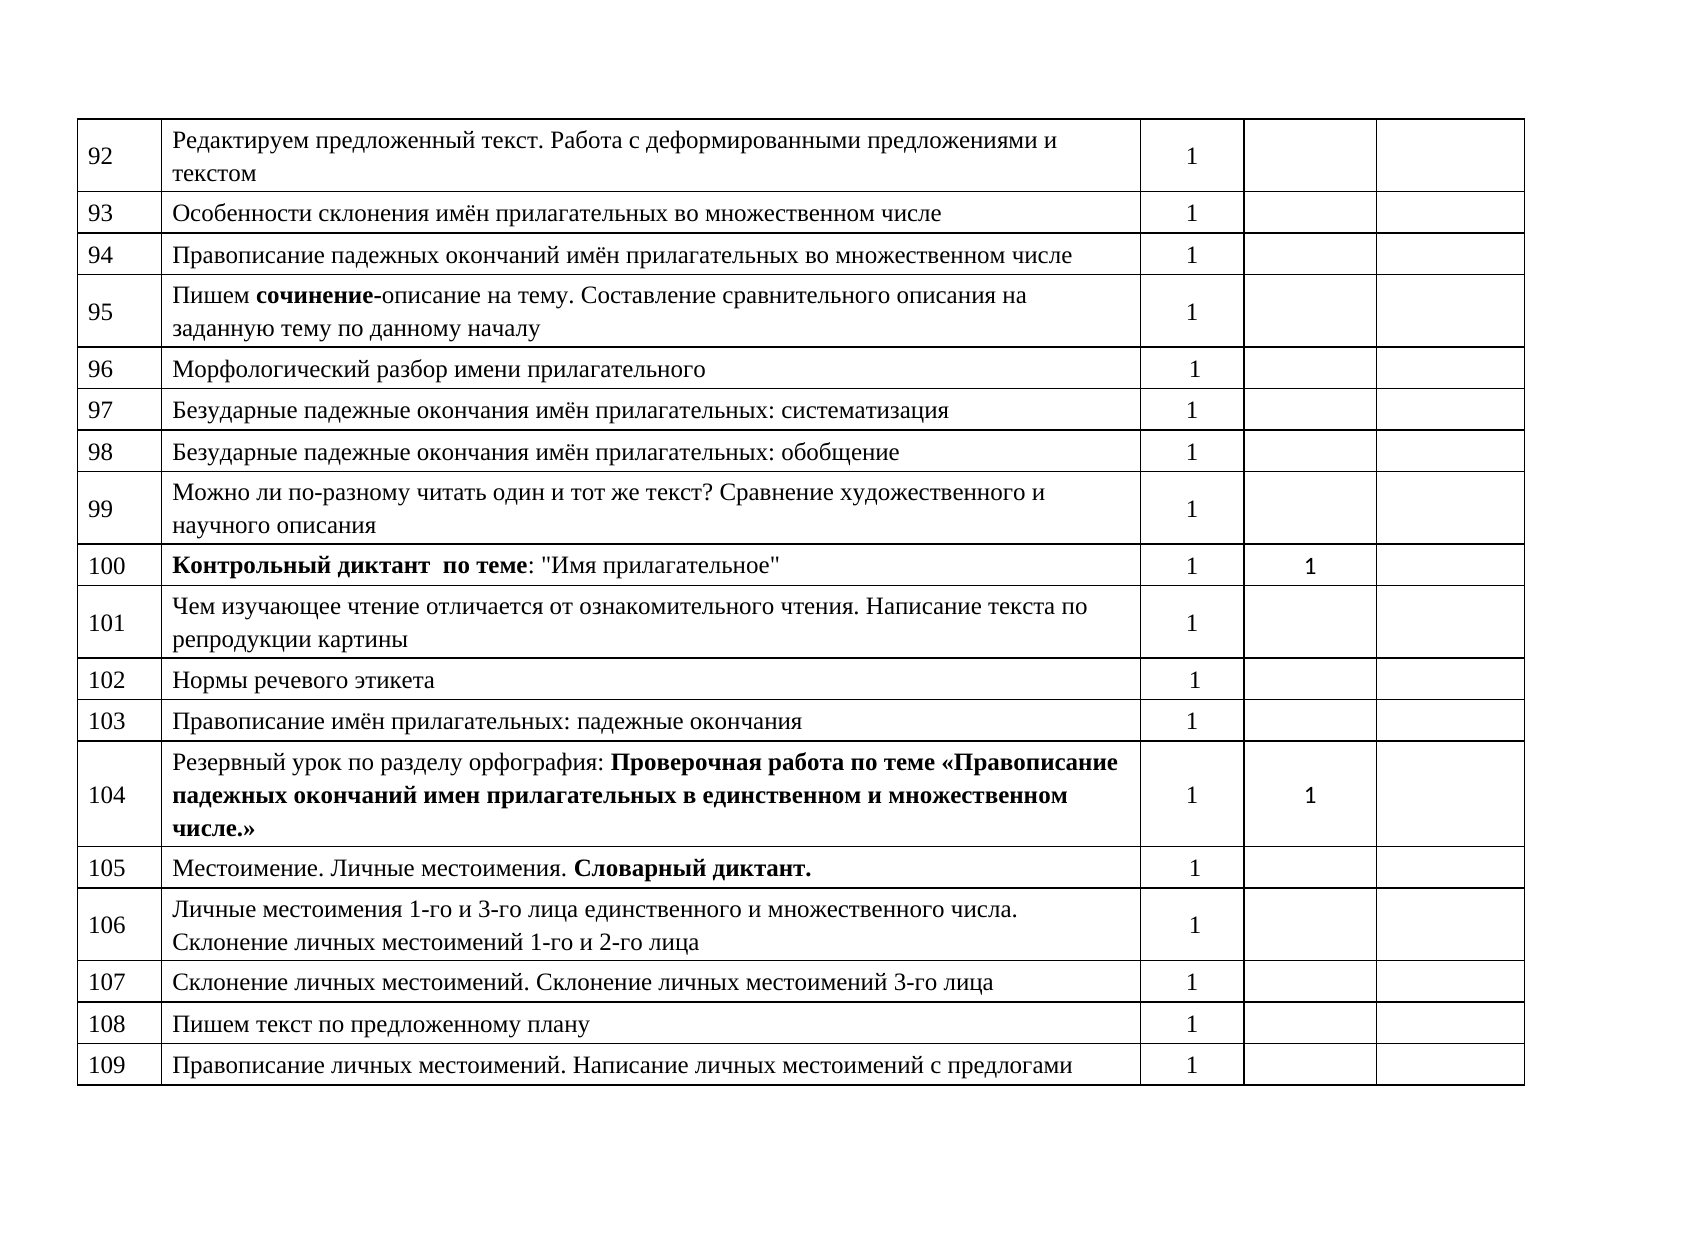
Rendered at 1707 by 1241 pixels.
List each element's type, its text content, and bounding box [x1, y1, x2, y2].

table_cell 99 [78, 472, 161, 543]
table_cell Чем изучающее чтение отличается от ознакомительного чтения. Написание текста по репродукции картины [162, 586, 1140, 657]
table_cell Местоимение. Личные местоимения. Словарный диктант. [162, 847, 1140, 887]
table_cell 1 [1141, 700, 1243, 740]
table_cell Правописание имён прилагательных: падежные окончания [162, 700, 1140, 740]
table_cell [1377, 1044, 1524, 1084]
table_cell [1245, 389, 1376, 429]
table_cell 106 [78, 889, 161, 959]
table_cell 100 [78, 545, 161, 585]
table_cell Безударные падежные окончания имён прилагательных: систематизация [162, 389, 1140, 429]
table_cell [1377, 586, 1524, 657]
table_cell 1 [1141, 545, 1243, 585]
table_cell 1 [1141, 120, 1243, 191]
table_cell [1377, 275, 1524, 346]
table_cell [1245, 586, 1376, 657]
table_cell [1245, 472, 1376, 543]
table_cell [1377, 961, 1524, 1001]
table_cell [1377, 700, 1524, 740]
table_cell Редактируем предложенный текст. Работа с деформированными предложениями и текстом [162, 120, 1140, 191]
table_cell 96 [78, 348, 161, 388]
table_cell 109 [78, 1044, 161, 1084]
table_cell 1 [1141, 472, 1243, 543]
table_cell 1 [1141, 659, 1243, 699]
table_cell 1 [1141, 431, 1243, 471]
table_cell [1377, 348, 1524, 388]
table_cell 97 [78, 389, 161, 429]
table_cell [1377, 120, 1524, 191]
table_cell [1245, 659, 1376, 699]
table_cell 1 [1141, 348, 1243, 388]
table_cell [1377, 545, 1524, 585]
table_cell 1 [1245, 545, 1376, 585]
table_cell 1 [1245, 742, 1376, 846]
table_cell 1 [1141, 889, 1243, 959]
table_cell Особенности склонения имён прилагательных во множественном числе [162, 192, 1140, 232]
table_cell Склонение личных местоимений. Склонение личных местоимений 3-го лица [162, 961, 1140, 1001]
table_cell 94 [78, 234, 161, 274]
table_cell [1245, 192, 1376, 232]
table_cell Можно ли по-разному читать один и тот же текст? Сравнение художественного и научного описания [162, 472, 1140, 543]
table_cell [1377, 847, 1524, 887]
table_cell 1 [1141, 275, 1243, 346]
table_cell Морфологический разбор имени прилагательного [162, 348, 1140, 388]
table_cell 1 [1141, 742, 1243, 846]
table_cell 101 [78, 586, 161, 657]
table_cell [1377, 234, 1524, 274]
table_cell [1377, 431, 1524, 471]
table_cell 1 [1141, 389, 1243, 429]
table_cell 103 [78, 700, 161, 740]
table_cell [1245, 120, 1376, 191]
table_cell 108 [78, 1003, 161, 1043]
table_cell 1 [1141, 1003, 1243, 1043]
table_cell [1245, 1044, 1376, 1084]
table_cell [1245, 348, 1376, 388]
table_cell 93 [78, 192, 161, 232]
table_cell [1377, 1003, 1524, 1043]
table_cell 107 [78, 961, 161, 1001]
table_cell [1245, 889, 1376, 959]
table_cell [1245, 431, 1376, 471]
table_cell 104 [78, 742, 161, 846]
table_cell [1245, 961, 1376, 1001]
table_cell [1377, 389, 1524, 429]
table_cell 95 [78, 275, 161, 346]
table_cell [1245, 700, 1376, 740]
table_cell [1377, 472, 1524, 543]
table_cell 102 [78, 659, 161, 699]
table_cell Пишем сочинение-описание на тему. Составление сравнительного описания на заданную тему по данному началу [162, 275, 1140, 346]
table_cell [1245, 1003, 1376, 1043]
table_cell [1245, 847, 1376, 887]
table_cell 1 [1141, 847, 1243, 887]
table_cell Резервный урок по разделу орфография: Проверочная работа по теме «Правописание падежных окончаний имен прилагательных в единственном и множественном числе.» [162, 742, 1140, 846]
table_cell [1245, 275, 1376, 346]
table_cell Пишем текст по предложенному плану [162, 1003, 1140, 1043]
table_cell Контрольный диктант по теме: "Имя прилагательное" [162, 545, 1140, 585]
table_cell [1245, 234, 1376, 274]
table_cell 98 [78, 431, 161, 471]
table_cell [1377, 889, 1524, 959]
table_cell Нормы речевого этикета [162, 659, 1140, 699]
table_cell [1377, 192, 1524, 232]
table_cell Личные местоимения 1-го и 3-го лица единственного и множественного числа. Склонение личных местоимений 1-го и 2-го лица [162, 889, 1140, 959]
table_cell [1377, 742, 1524, 846]
table_cell Безударные падежные окончания имён прилагательных: обобщение [162, 431, 1140, 471]
table_cell 1 [1141, 234, 1243, 274]
table_cell 105 [78, 847, 161, 887]
table_cell [1377, 659, 1524, 699]
table_cell 1 [1141, 192, 1243, 232]
table_cell Правописание падежных окончаний имён прилагательных во множественном числе [162, 234, 1140, 274]
table_cell 92 [78, 120, 161, 191]
table_cell 1 [1141, 1044, 1243, 1084]
table_cell Правописание личных местоимений. Написание личных местоимений с предлогами [162, 1044, 1140, 1084]
table_cell 1 [1141, 586, 1243, 657]
table_cell 1 [1141, 961, 1243, 1001]
